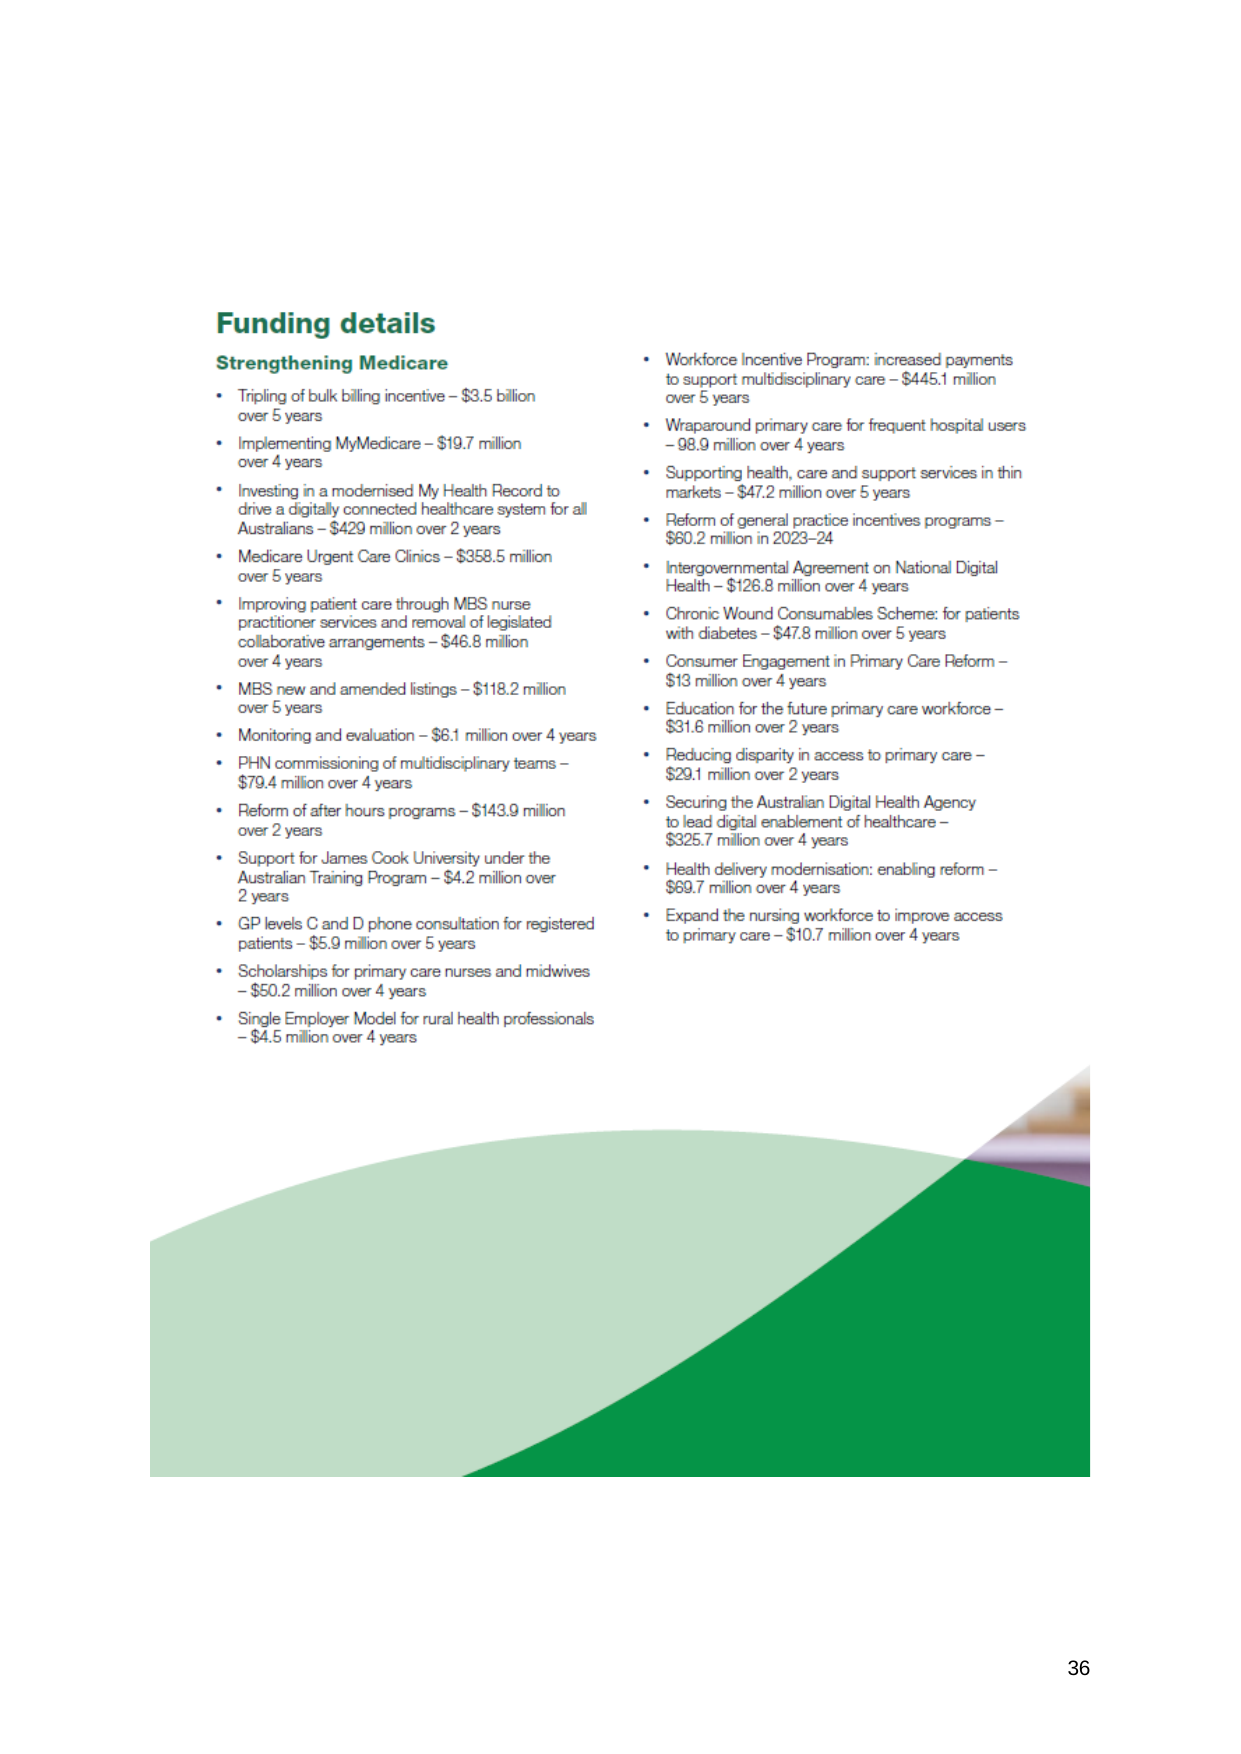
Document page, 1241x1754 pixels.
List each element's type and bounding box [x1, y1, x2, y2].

picture [150, 150, 1091, 1477]
